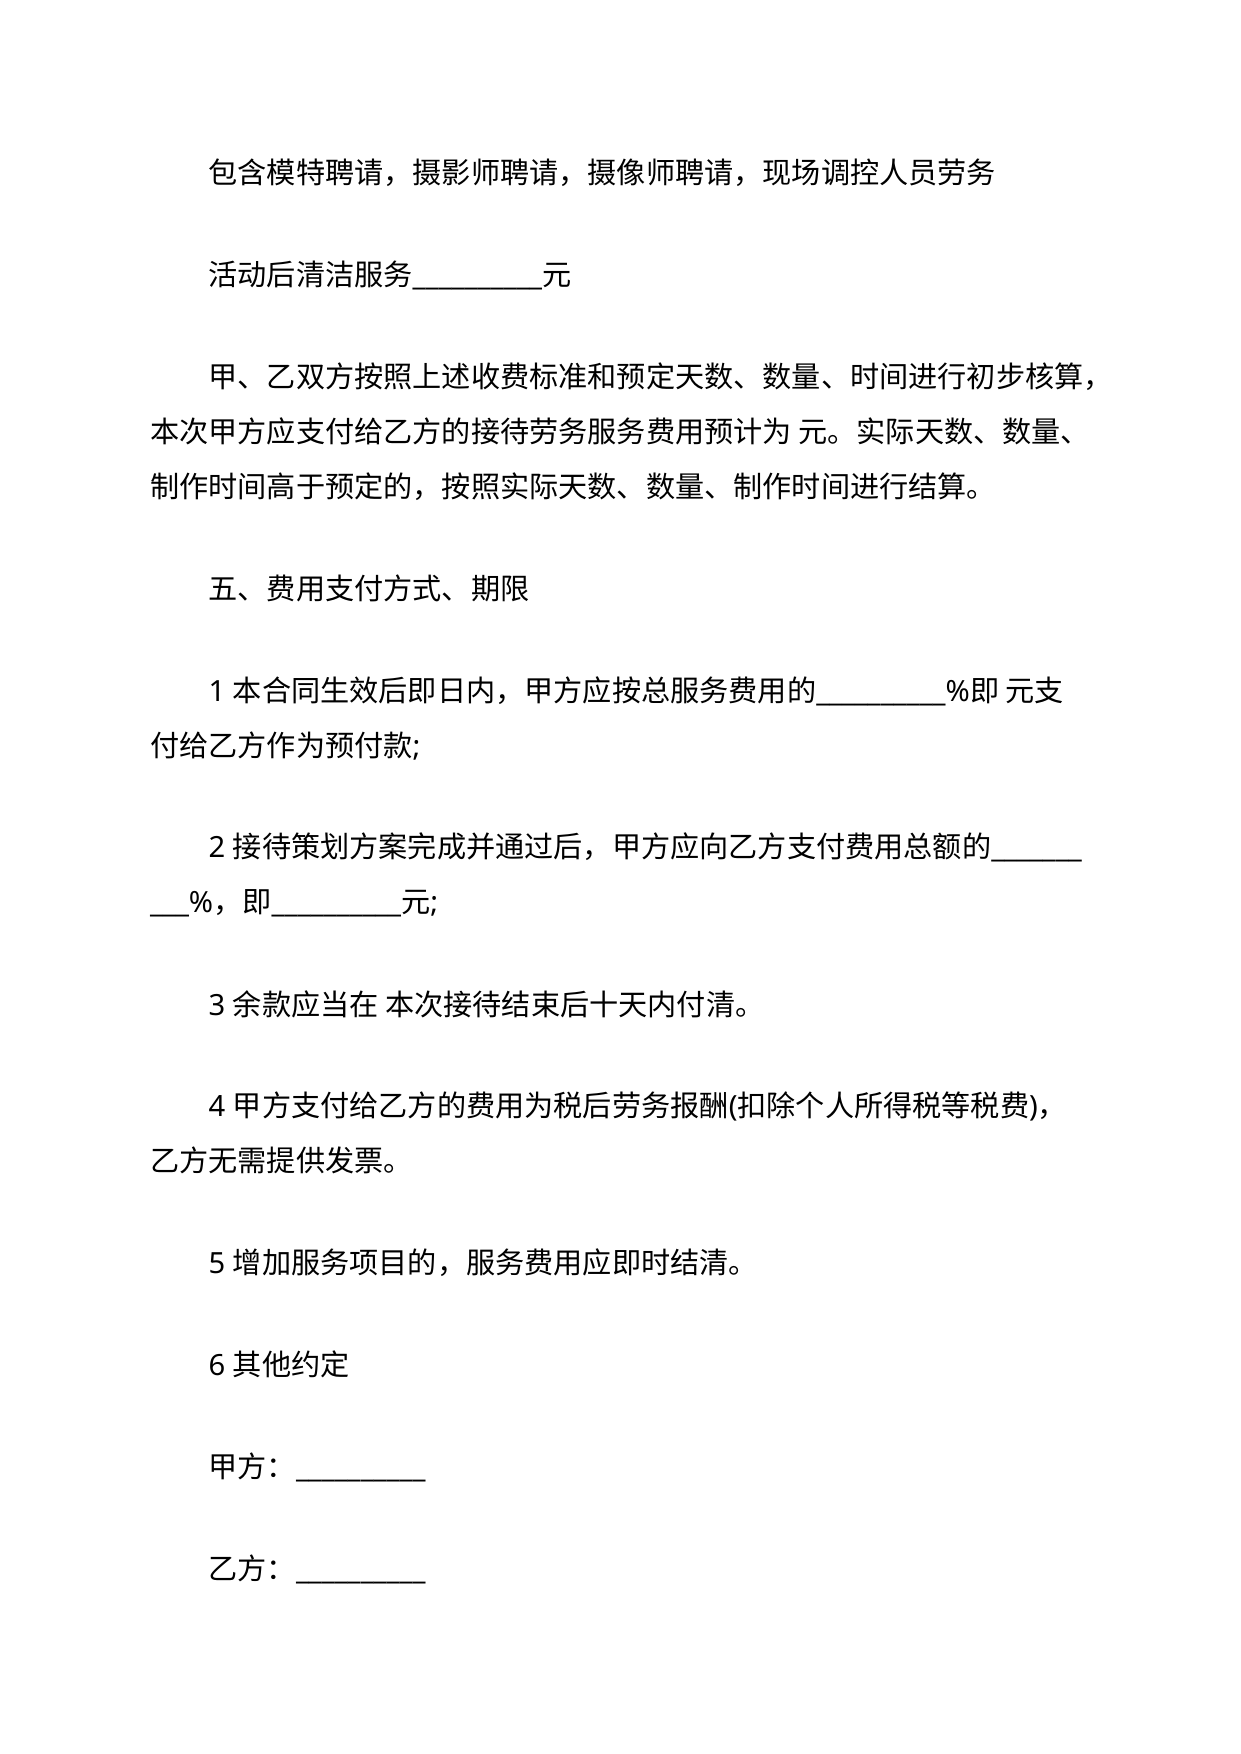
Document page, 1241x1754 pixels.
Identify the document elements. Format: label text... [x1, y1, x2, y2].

text 包含模特聘请，摄影师聘请，摄像师聘请，现场调控人员劳务 [150, 150, 1090, 192]
text 甲方：__________ [150, 1444, 1090, 1486]
text 活动后清洁服务__________元 [150, 252, 1090, 294]
text 五、费用支付方式、期限 [150, 565, 1090, 608]
text 1 本合同生效后即日内，甲方应按总服务费用的__________%即 元支付给乙方作为预付款; [150, 667, 1090, 764]
text 5 增加服务项目的，服务费用应即时结清。 [150, 1240, 1090, 1282]
text 6 其他约定 [150, 1342, 1090, 1384]
text 2 接待策划方案完成并通过后，甲方应向乙方支付费用总额的__________%，即__________元; [150, 824, 1090, 921]
text 3 余款应当在 本次接待结束后十天内付清。 [150, 981, 1090, 1023]
text 乙方：__________ [150, 1546, 1090, 1588]
text 甲、乙双方按照上述收费标准和预定天数、数量、时间进行初步核算，本次甲方应支付给乙方的接待劳务服务费用预计为 元。实际天数、数量、制作时间高于预定的，按照实际天数、数量、制作时间进行结算。 [150, 354, 1090, 506]
text 4 甲方支付给乙方的费用为税后劳务报酬(扣除个人所得税等税费)，乙方无需提供发票。 [150, 1083, 1090, 1180]
